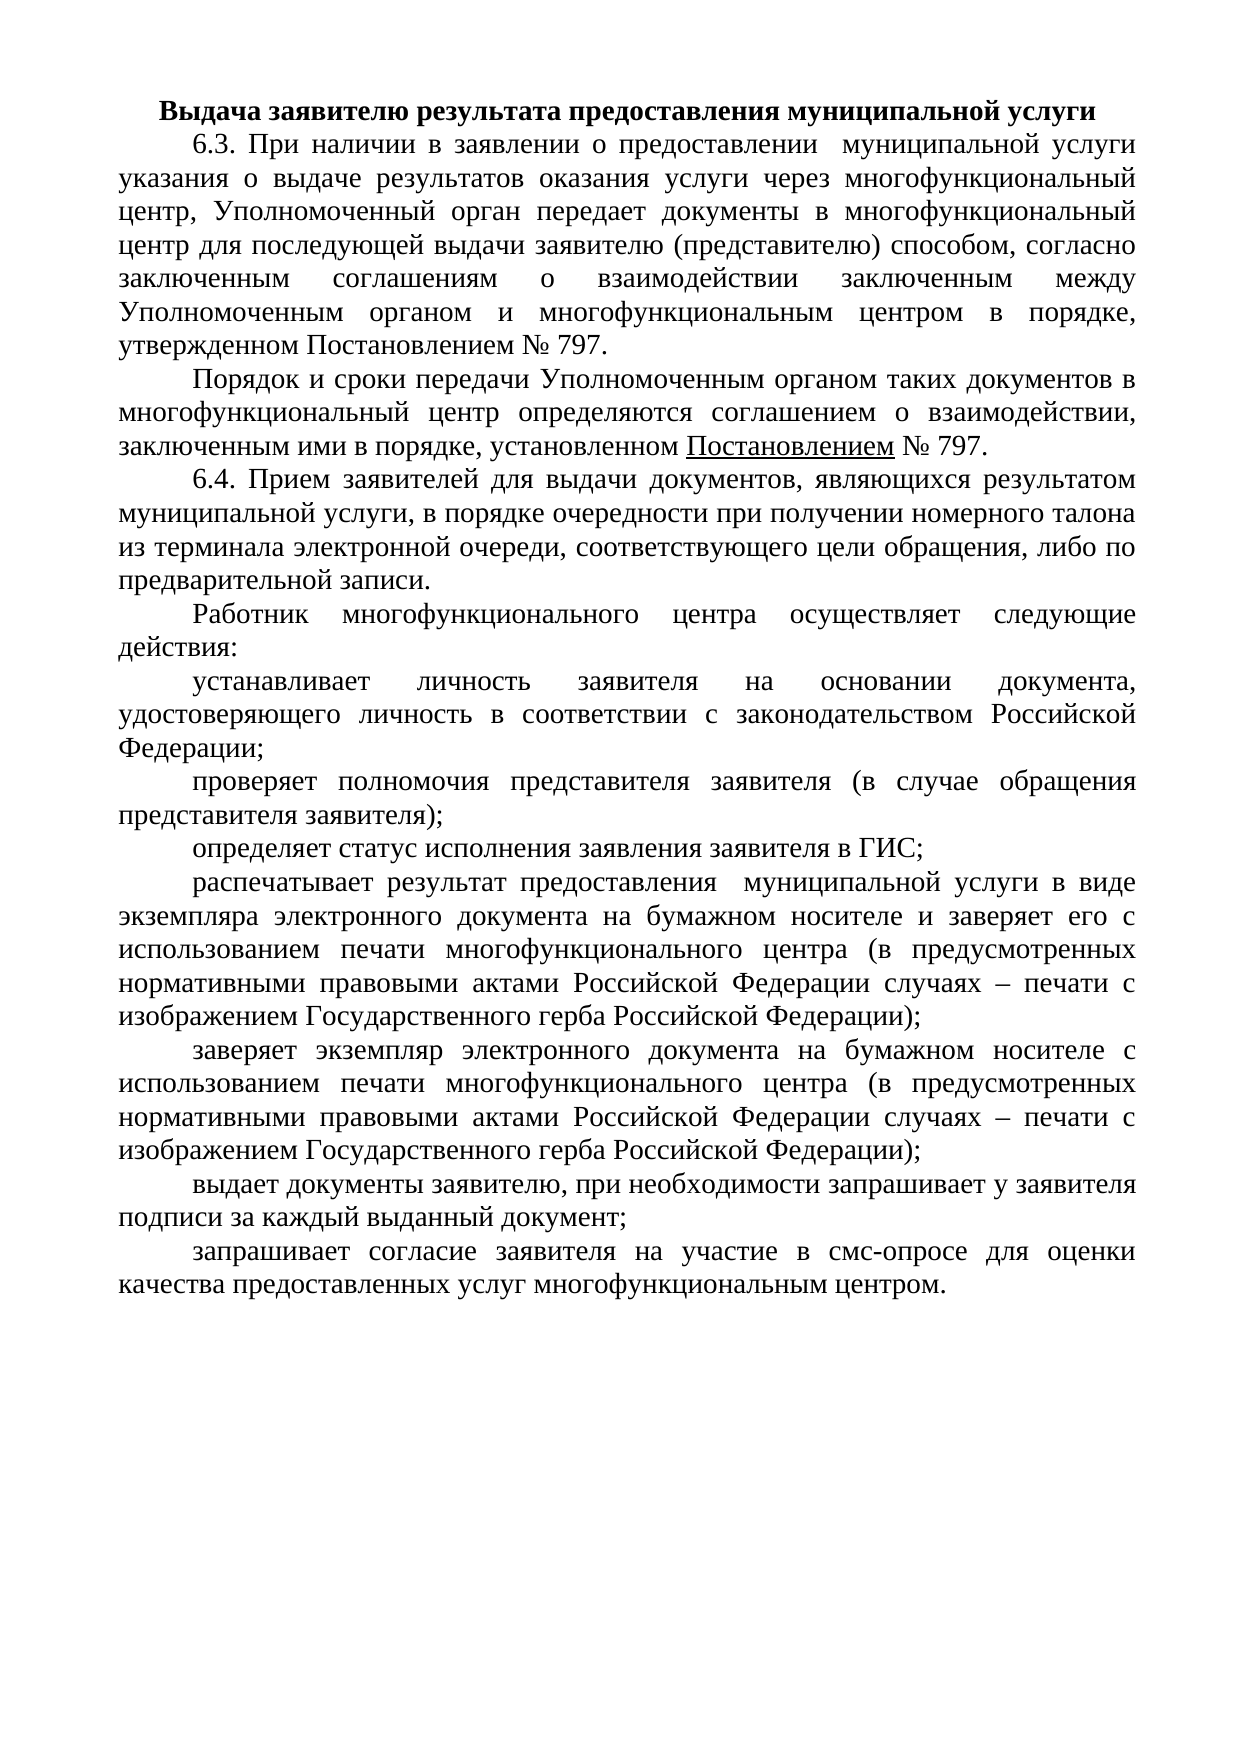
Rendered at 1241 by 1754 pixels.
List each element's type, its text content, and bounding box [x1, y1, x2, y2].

text Порядок и сроки передачи Уполномоченным органом таких документов в многофункциональный центр определяются соглашением о взаимодействии, заключенным ими в порядке, установленном Постановлением № 797. [118, 361, 1137, 462]
text 6.4. Прием заявителей для выдачи документов, являющихся результатом муниципальной услуги, в порядке очередности при получении номерного талона из терминала электронной очереди, соответствующего цели обращения, либо по предварительной записи. [118, 462, 1137, 596]
text запрашивает согласие заявителя на участие в смс-опросе для оценки качества предоставленных услуг многофункциональным центром. [118, 1233, 1137, 1300]
text заверяет экземпляр электронного документа на бумажном носителе с использованием печати многофункционального центра (в предусмотренных нормативными правовыми актами Российской Федерации случаях – печати с изображением Государственного герба Российской Федерации); [118, 1032, 1137, 1166]
text 6.3. При наличии в заявлении о предоставлении муниципальной услуги указания о выдаче результатов оказания услуги через многофункциональный центр, Уполномоченный орган передает документы в многофункциональный центр для последующей выдачи заявителю (представителю) способом, согласно заключенным соглашениям о взаимодействии заключенным между Уполномоченным органом и многофункциональным центром в порядке, утвержденном Постановлением № 797. [118, 126, 1137, 361]
text Выдача заявителю результата предоставления муниципальной услуги [118, 93, 1137, 126]
text Работник многофункционального центра осуществляет следующие действия: [118, 596, 1137, 663]
text устанавливает личность заявителя на основании документа, удостоверяющего личность в соответствии с законодательством Российской Федерации; [118, 663, 1137, 763]
text проверяет полномочия представителя заявителя (в случае обращения представителя заявителя); [118, 763, 1137, 831]
text определяет статус исполнения заявления заявителя в ГИС; [118, 831, 1137, 864]
text распечатывает результат предоставления муниципальной услуги в виде экземпляра электронного документа на бумажном носителе и заверяет его с использованием печати многофункционального центра (в предусмотренных нормативными правовыми актами Российской Федерации случаях – печати с изображением Государственного герба Российской Федерации); [118, 864, 1137, 1032]
text выдает документы заявителю, при необходимости запрашивает у заявителя подписи за каждый выданный документ; [118, 1166, 1137, 1233]
